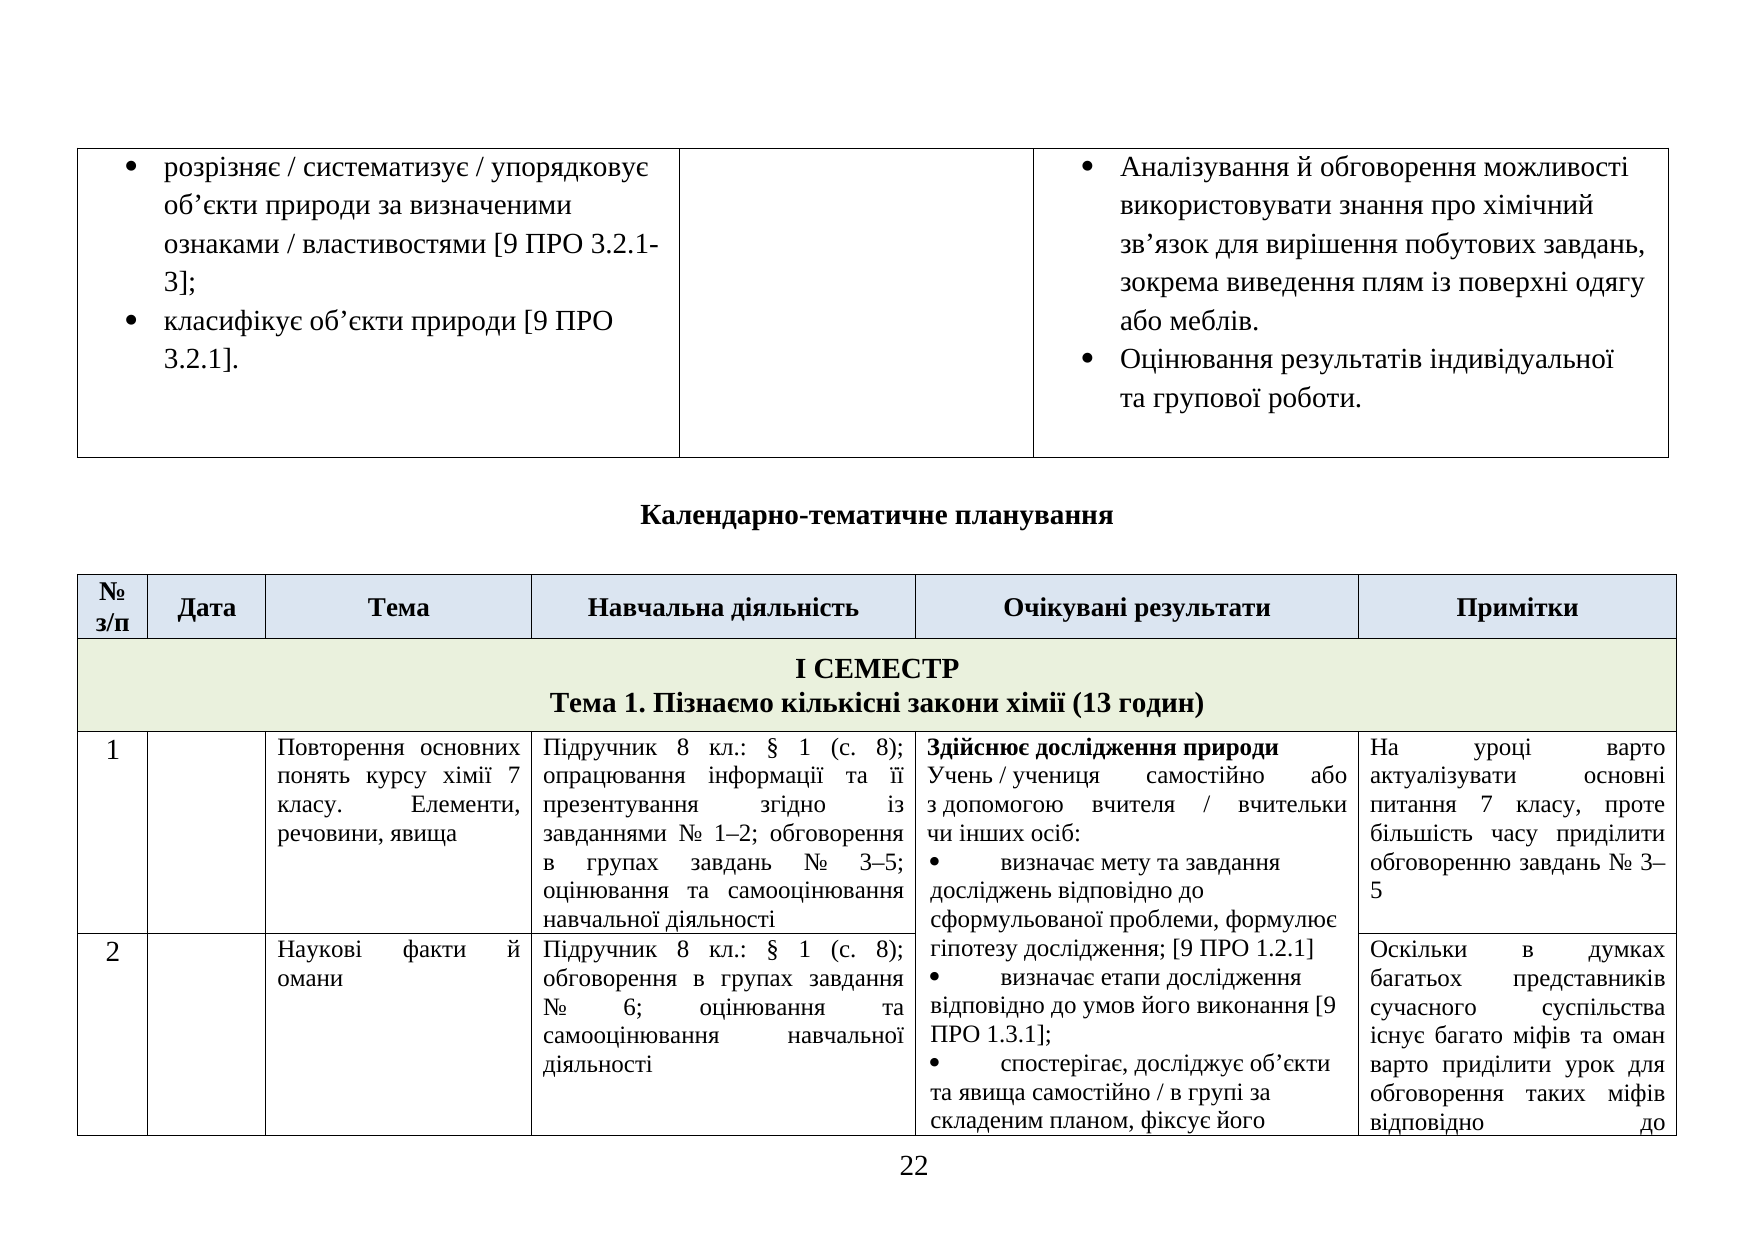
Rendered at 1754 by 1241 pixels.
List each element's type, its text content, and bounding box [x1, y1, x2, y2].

table_cell 1 [78, 732, 147, 933]
table_cell І СЕМЕСТР Тема 1. Пізнаємо кількісні закони хімії (13 годин) [78, 639, 1676, 731]
table_cell На уроці варто актуалізувати основні питання 7 класу, проте більшість часу приділити обговоренню завдань № 3–5 [1359, 732, 1676, 933]
table_cell Здійснює дослідження природи Учень / учениця самостійно або з допомогою вчителя / вчительки чи інших осіб: визначає мету та завдання досліджень відповідно до сформульованої проблеми, формулює гіпотезу дослідження; [9 ПРО 1.2.1] визначає етапи дослідження відповідно до умов його виконання [9 ПРО 1.3.1]; спостерігає, досліджує об’єкти та явища самостійно / в групі за складеним планом, фіксує його результати [9 ПРО 1.4.2]; аналізує результати дослідження [9 ПРО 1.5.1]; дотримується правил безпеки життєдіяльності під час досліджень [9 ПРО 1.4.2-3]; визначає відповідність одержаних результатів очікуваним результатам і меті дослідження, формулює висновки [9 ПРО 1.5.1-1]; інтерпретує дані, отримані під час дослідницької діяльності, оцінює достовірність даних, аналізує та систематизує пов’язані між собою дані, подає їх у графічній формі [9 ПРО 1.5.1-1], [9 ПРО 2.2.1]; презентує результати дослідження [9 ПРО 1.5.4]; взаємодіє в групі й усвідомлює особисту відповідальність за досягнення спільного результату [9 ПРО 4.4.2]; оцінює за спільно розробленими критеріями власну діяльність у групі / роботу групи [9 ПРО 4.5.1]. Опрацьовує та використовує інформацію Учень / учениця самостійно або з допомогою вчителя / вчительки чи інших осіб: перетворює інформацію математичного змісту різними способами на різні форми, зокрема з використанням інформаційно-комунікаційних технологій [9 ПРО 2.2.1]; аналізує і систематизує самостійно опрацьовану інформацію хімічного змісту, здобуту з різних джерел [9 ПРО 2.1.1-1]; відбирає та інтегрує інформацію природничого змісту, представлену в різних формах, зокрема у символьній, пов’язуючи її з реальними об’єктами та явищами [9 ПРО 2.2.1-2]; формулює словесні описи об’єктів на основі символьної інформації, моделей, інфографіки [9 ПРО 2.2.1-4]; розробляє самостійно / в групі відповідні продукти (проєкти, буклети, колажі, постери, моделі тощо), зокрема з використанням цифрових технологій і пристроїв [9 ПРО 2.2.1-5]. Усвідомлює закономірності природи Учень / учениця самостійно або з допомогою вчителя / вчительки чи інших осіб: обґрунтовує значущість набутих дослідницьких навичок для пізнання природи [9 ПРО 1.6.2-1]; визначає властивості об’єктів / явищ природи, що є істотними для розв’язання життєвої / навчальної проблеми [9 ПРО 3.1.1-2]. [916, 732, 1358, 1135]
table_header Тема [266, 575, 531, 638]
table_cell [680, 149, 1033, 457]
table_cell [532, 934, 915, 1135]
table_cell [148, 934, 265, 1135]
table_cell Підручник 8 кл.: § 1 (с. 8); опрацювання інформації та її презентування згідно із завданнями № 1–2; обговорення в групах завдань № 3–5; оцінювання та самооцінювання навчальної діяльності [532, 732, 915, 933]
table_cell Повторення основних понять курсу хімії 7 класу. Елементи, речовини, явища [266, 732, 531, 933]
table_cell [1034, 149, 1668, 457]
table_header № з/п [78, 575, 147, 638]
table_cell Наукові факти й омани [266, 934, 531, 1135]
table_cell [148, 732, 265, 933]
table_header Дата [148, 575, 265, 638]
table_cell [78, 149, 679, 457]
table_header Очікувані результати [916, 575, 1358, 638]
text Календарно-тематичне планування [89, 497, 1665, 530]
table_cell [1359, 934, 1676, 1135]
table_header Примітки [1359, 575, 1676, 638]
table_cell 2 [78, 934, 147, 1135]
table_header Навчальна діяльність [532, 575, 915, 638]
